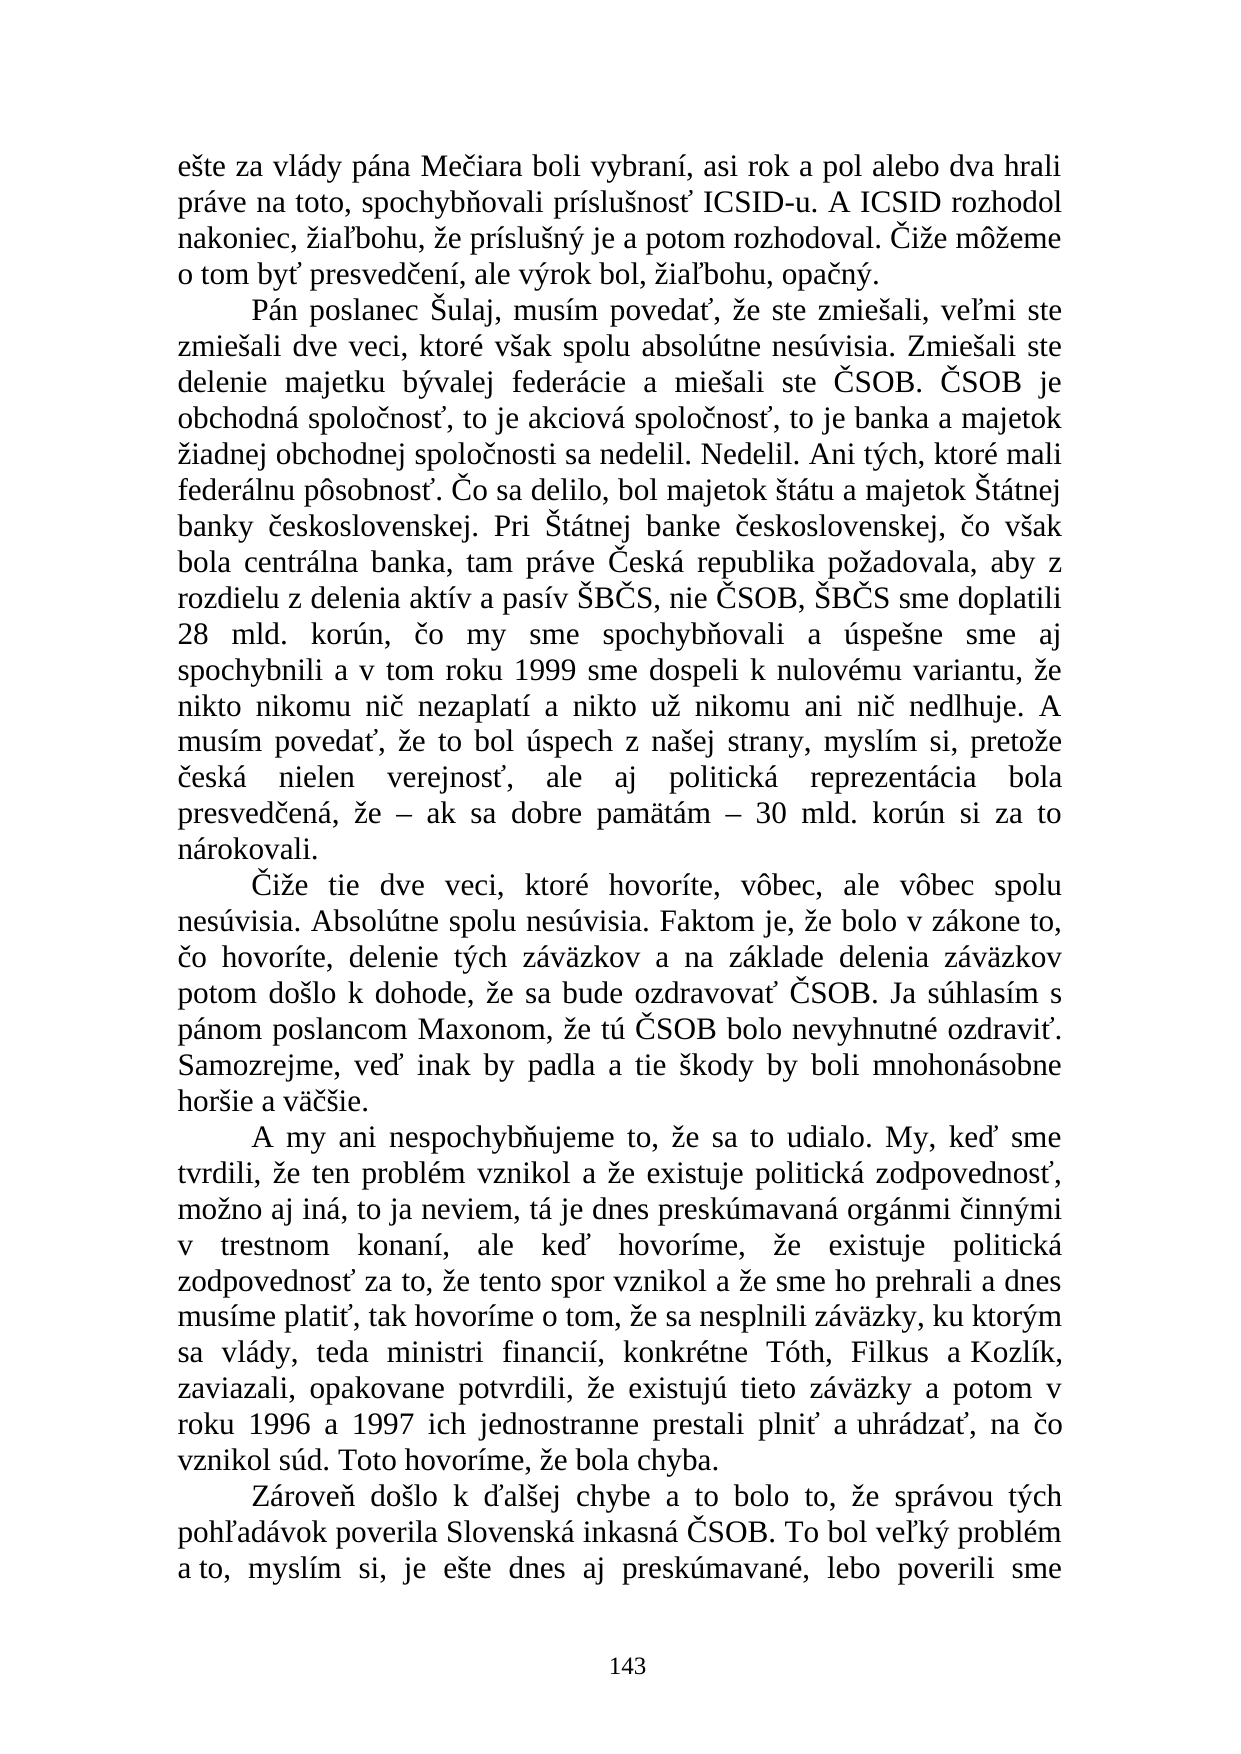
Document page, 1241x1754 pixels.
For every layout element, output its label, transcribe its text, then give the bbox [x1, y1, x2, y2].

text Pán poslanec Šulaj, musím povedať, že ste zmiešali, veľmi ste zmiešali dve veci, ktoré však spolu absolútne nesúvisia. Zmiešali ste delenie majetku bývalej federácie a miešali ste ČSOB. ČSOB je obchodná spoločnosť, to je akciová spoločnosť, to je banka a majetok žiadnej obchodnej spoločnosti sa nedelil. Nedelil. Ani tých, ktoré mali federálnu pôsobnosť. Čo sa delilo, bol majetok štátu a majetok Štátnej banky československej. Pri Štátnej banke československej, čo však bola centrálna banka, tam práve Česká republika požadovala, aby z rozdielu z delenia aktív a pasív ŠBČS, nie ČSOB, ŠBČS sme doplatili 28 mld. korún, čo my sme spochybňovali a úspešne sme aj spochybnili a v tom roku 1999 sme dospeli k nulovému variantu, že nikto nikomu nič nezaplatí a nikto už nikomu ani nič nedlhuje. A musím povedať, že to bol úspech z našej strany, myslím si, pretože česká nielen verejnosť, ale aj politická reprezentácia bola presvedčená, že – ak sa dobre pamätám – 30 mld. korún si za to nárokovali. [177, 291, 1063, 866]
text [177, 148, 1063, 291]
text Čiže tie dve veci, ktoré hovoríte, vôbec, ale vôbec spolu nesúvisia. Absolútne spolu nesúvisia. Faktom je, že bolo v zákone to, čo hovoríte, delenie tých záväzkov a na základe delenia záväzkov potom došlo k dohode, že sa bude ozdravovať ČSOB. Ja súhlasím s pánom poslancom Maxonom, že tú ČSOB bolo nevyhnutné ozdraviť. Samozrejme, veď inak by padla a tie škody by boli mnohonásobne horšie a väčšie. [177, 866, 1063, 1118]
text A my ani nespochybňujeme to, že sa to udialo. My, keď sme tvrdili, že ten problém vznikol a že existuje politická zodpovednosť, možno aj iná, to ja neviem, tá je dnes preskúmavaná orgánmi činnými v trestnom konaní, ale keď hovoríme, že existuje politická zodpovednosť za to, že tento spor vznikol a že sme ho prehrali a dnes musíme platiť, tak hovoríme o tom, že sa nesplnili záväzky, ku ktorým sa vlády, teda ministri financií, konkrétne Tóth, Filkus a Kozlík, zaviazali, opakovane potvrdili, že existujú tieto záväzky a potom v roku 1996 a 1997 ich jednostranne prestali plniť a uhrádzať, na čo vznikol súd. Toto hovoríme, že bola chyba. [177, 1118, 1063, 1477]
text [177, 1477, 1063, 1585]
